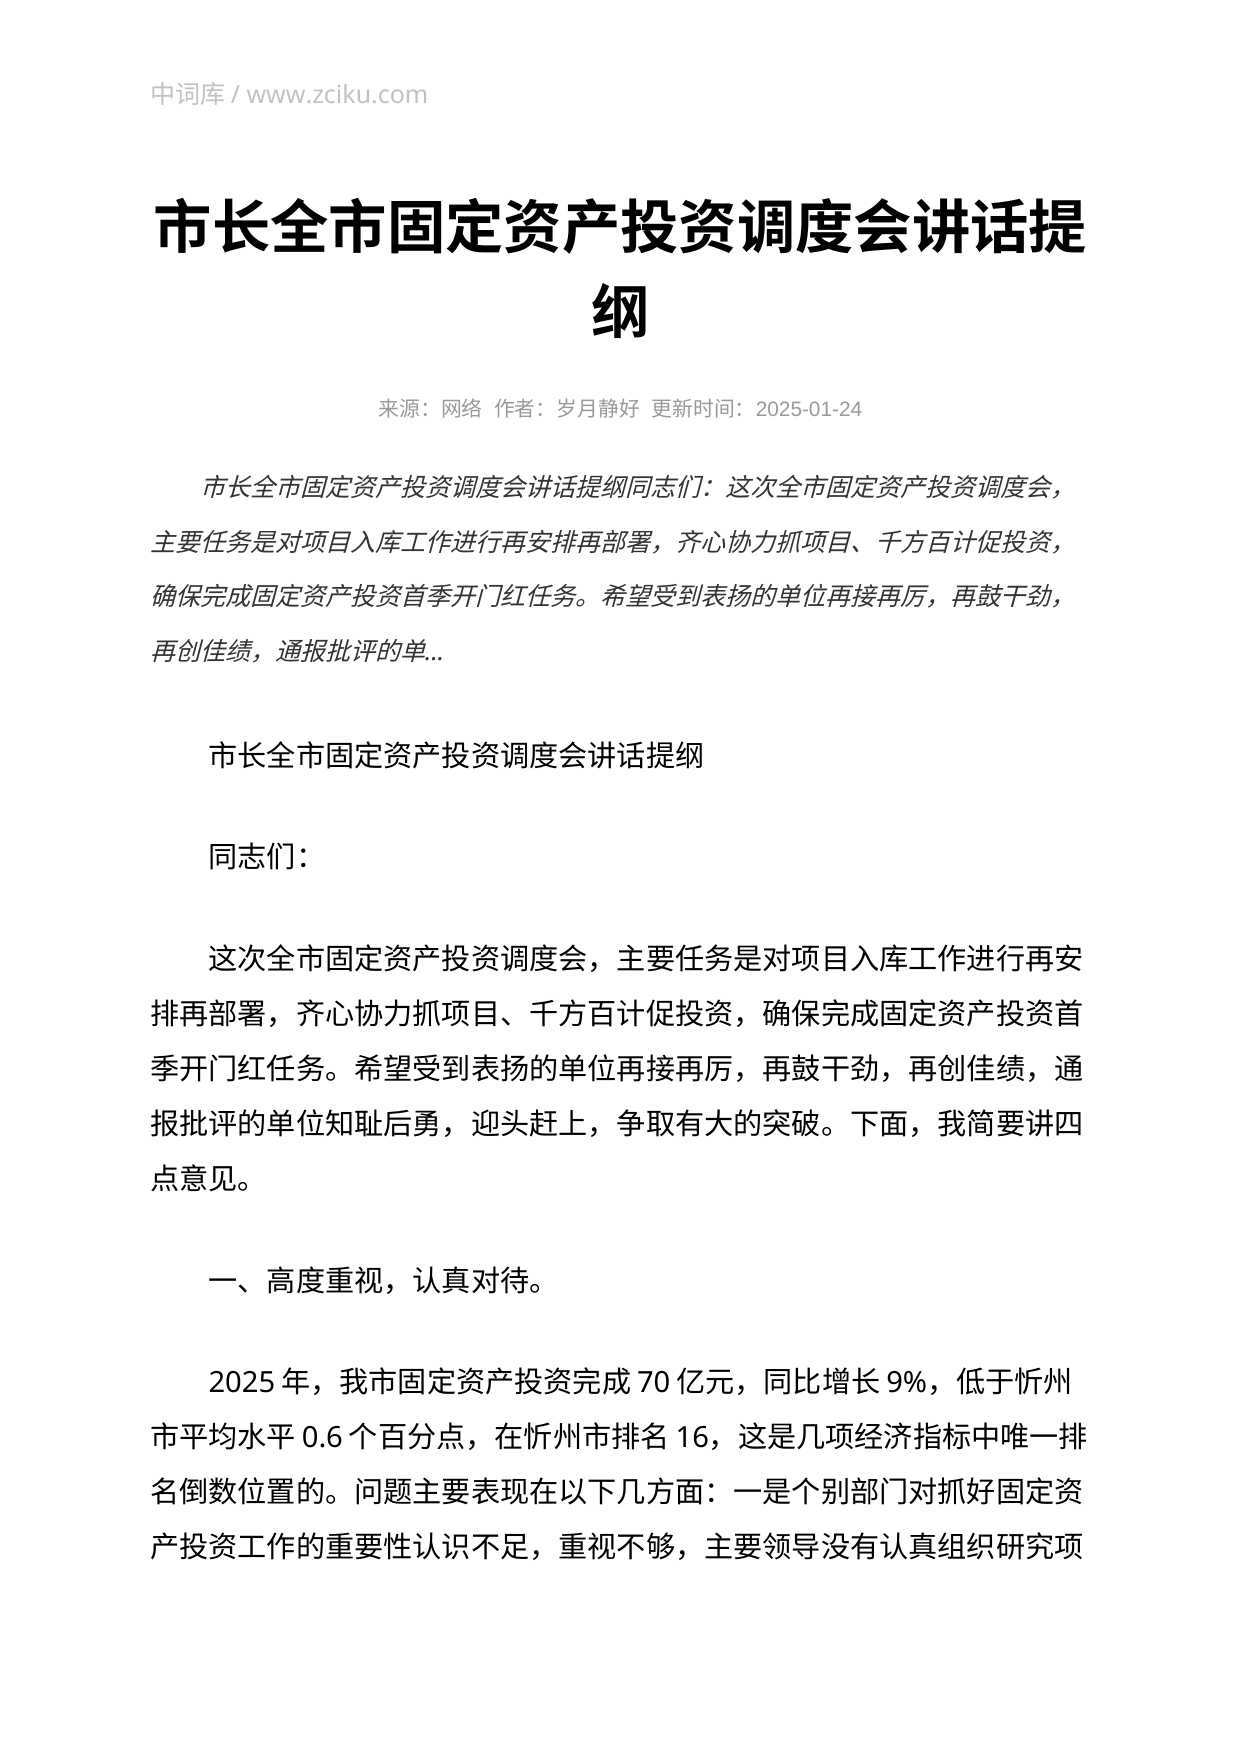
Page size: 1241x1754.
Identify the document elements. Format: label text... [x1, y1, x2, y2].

text 这次全市固定资产投资调度会，主要任务是对项目入库工作进行再安排再部署，齐心协力抓项目、千方百计促投资，确保完成固定资产投资首季开门红任务。希望受到表扬的单位再接再厉，再鼓干劲，再创佳绩，通报批评的单位知耻后勇，迎头赶上，争取有大的突破。下面，我简要讲四点意见。 [150, 936, 1090, 1198]
text 市长全市固定资产投资调度会讲话提纲 [150, 732, 1090, 774]
text 一、高度重视，认真对待。 [150, 1257, 1090, 1299]
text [150, 1359, 1090, 1566]
subtitle 市长全市固定资产投资调度会讲话提纲 [150, 181, 1090, 350]
text 同志们： [150, 834, 1090, 876]
text 来源：网络 作者：岁月静好 更新时间：2025-01-24 [150, 397, 1090, 421]
text 市长全市固定资产投资调度会讲话提纲同志们：这次全市固定资产投资调度会，主要任务是对项目入库工作进行再安排再部署，齐心协力抓项目、千方百计促投资，确保完成固定资产投资首季开门红任务。希望受到表扬的单位再接再厉，再鼓干劲，再创佳绩，通报批评的单... [150, 468, 1090, 667]
